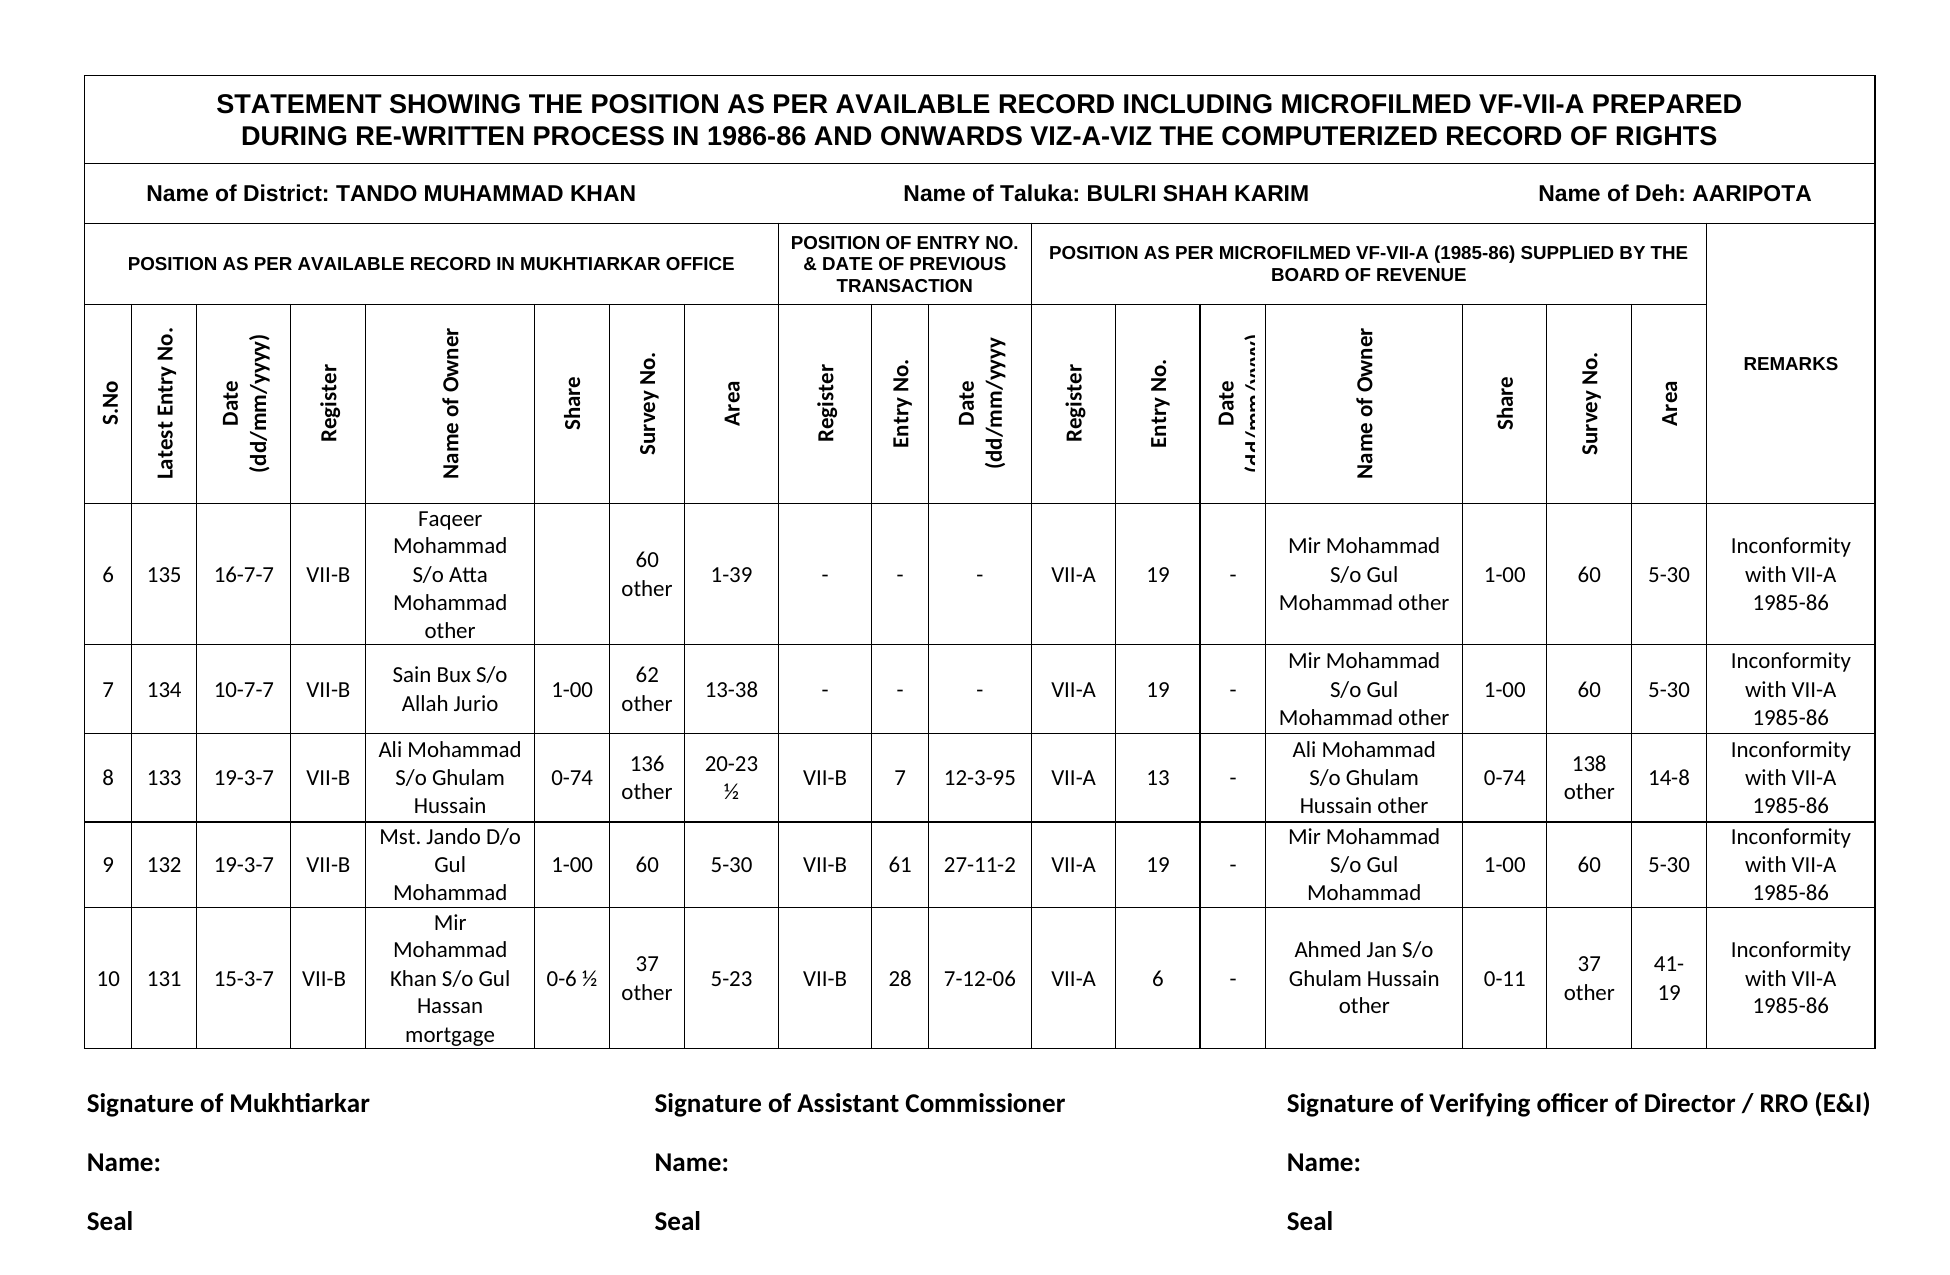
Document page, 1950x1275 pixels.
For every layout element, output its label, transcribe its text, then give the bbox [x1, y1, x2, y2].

table_cell Mir Mohammad S/o Gul Mohammad [1266, 823, 1462, 907]
table_cell 5-30 [685, 823, 778, 907]
table_cell 37 other [610, 908, 684, 1048]
table_cell 10-7-7 [197, 645, 290, 733]
table_cell 5-23 [685, 908, 778, 1048]
table_cell 5-30 [1632, 823, 1706, 907]
table_cell Date (dd/mm/yyyy) [197, 305, 290, 503]
table_cell Share [1463, 305, 1546, 503]
table_cell 60 [610, 823, 684, 907]
table_cell Sain Bux S/o Allah Jurio [366, 645, 534, 733]
table_cell 62 other [610, 645, 684, 733]
table_cell VII-A [1032, 645, 1115, 733]
table_cell Name of District: TANDO MUHAMMAD KHAN Name of Taluka: BULRI SHAH KARIM Name of Deh: AARIPOTA [85, 164, 1874, 223]
table_cell - [1201, 908, 1265, 1048]
table_cell Share [535, 305, 609, 503]
table_cell 14-8 [1632, 734, 1706, 821]
table_cell - [1201, 645, 1265, 733]
table_cell 0-74 [1463, 734, 1546, 821]
table_cell 37 other [1547, 908, 1631, 1048]
table_cell 1-00 [535, 645, 609, 733]
table_cell 19 [1116, 823, 1199, 907]
table_cell [535, 504, 609, 644]
table_cell Survey No. [610, 305, 684, 503]
table_cell 10 [85, 908, 131, 1048]
table_cell Survey No. [1547, 305, 1631, 503]
table_cell 1-00 [1463, 823, 1546, 907]
table_cell POSITION AS PER MICROFILMED VF-VII-A (1985-86) SUPPLIED BY THE BOARD OF REVENUE [1032, 224, 1706, 304]
table_cell Register [291, 305, 365, 503]
table_header STATEMENT SHOWING THE POSITION AS PER AVAILABLE RECORD INCLUDING MICROFILMED VF-VII-A PREPARED DURING RE-WRITTEN PROCESS IN 1986-86 AND ONWARDS VIZ-A-VIZ THE COMPUTERIZED RECORD OF RIGHTS [85, 76, 1874, 163]
table_cell VII-A [1032, 823, 1115, 907]
table_cell 138 other [1547, 734, 1631, 821]
table_cell 15-3-7 [197, 908, 290, 1048]
table_cell VII-B [779, 908, 871, 1048]
table_cell 19-3-7 [197, 734, 290, 821]
table_cell VII-A [1032, 734, 1115, 821]
table_cell Latest Entry No. [132, 305, 196, 503]
table_cell VII-B [291, 645, 365, 733]
table_cell 1-39 [685, 504, 778, 644]
table_cell 7 [85, 645, 131, 733]
table_cell 27-11-2 [929, 823, 1031, 907]
table_cell Mir Mohammad S/o Gul Mohammad other [1266, 645, 1462, 733]
table_cell Inconformity with VII-A 1985-86 [1707, 823, 1874, 907]
table_cell Inconformity with VII-A 1985-86 [1707, 504, 1874, 644]
table_cell 28 [872, 908, 928, 1048]
table_cell 1-00 [1463, 504, 1546, 644]
table_cell - [929, 645, 1031, 733]
table_cell Name of Owner [1266, 305, 1462, 503]
table_cell Ali Mohammad S/o Ghulam Hussain other [1266, 734, 1462, 821]
table_cell 9 [85, 823, 131, 907]
table_cell 13 [1116, 734, 1199, 821]
table_cell Faqeer Mohammad S/o Atta Mohammad other [366, 504, 534, 644]
table_cell 19-3-7 [197, 823, 290, 907]
table_cell 60 [1547, 504, 1631, 644]
table_cell - [779, 504, 871, 644]
table_cell VII-A [1032, 908, 1115, 1048]
table_cell 60 [1547, 645, 1631, 733]
table_cell 13-38 [685, 645, 778, 733]
table_cell VII-B [779, 734, 871, 821]
table_cell - [872, 645, 928, 733]
table_cell 6 [85, 504, 131, 644]
table_cell 41-19 [1632, 908, 1706, 1048]
table_cell Date (dd/mm/yyyy) [1201, 305, 1265, 503]
table_cell VII-B [291, 734, 365, 821]
table_cell 133 [132, 734, 196, 821]
table_cell Mst. Jando D/o Gul Mohammad [366, 823, 534, 907]
table_cell Area [685, 305, 778, 503]
table_cell 5-30 [1632, 645, 1706, 733]
table_cell 0-6 ½ [535, 908, 609, 1048]
table_cell - [1201, 504, 1265, 644]
table_cell 0-11 [1463, 908, 1546, 1048]
table_cell 8 [85, 734, 131, 821]
table_cell 1-00 [535, 823, 609, 907]
table_cell 19 [1116, 504, 1199, 644]
table_cell POSITION AS PER AVAILABLE RECORD IN MUKHTIARKAR OFFICE [85, 224, 778, 304]
table_cell Inconformity with VII-A 1985-86 [1707, 734, 1874, 821]
table_cell 7 [872, 734, 928, 821]
table_cell 61 [872, 823, 928, 907]
table_cell POSITION OF ENTRY NO. & DATE OF PREVIOUS TRANSACTION [779, 224, 1031, 304]
table_cell Area [1632, 305, 1706, 503]
table_cell 12-3-95 [929, 734, 1031, 821]
table_cell Register [1032, 305, 1115, 503]
table_cell - [872, 504, 928, 644]
table_cell 136 other [610, 734, 684, 821]
table_cell 60 [1547, 823, 1631, 907]
table_cell 131 [132, 908, 196, 1048]
table_cell 135 [132, 504, 196, 644]
table_cell Mir Mohammad Khan S/o Gul Hassan mortgage [366, 908, 534, 1048]
table_cell Entry No. [1116, 305, 1199, 503]
table_cell 0-74 [535, 734, 609, 821]
table_cell Register [779, 305, 871, 503]
table_cell Mir Mohammad S/o Gul Mohammad other [1266, 504, 1462, 644]
table_cell - [929, 504, 1031, 644]
table_cell VII-A [1032, 504, 1115, 644]
table_cell - [779, 645, 871, 733]
table_cell Date (dd/mm/yyyy [929, 305, 1031, 503]
table_cell 60 other [610, 504, 684, 644]
table_cell Ahmed Jan S/o Ghulam Hussain other [1266, 908, 1462, 1048]
table_cell Inconformity with VII-A 1985-86 [1707, 645, 1874, 733]
table_cell 16-7-7 [197, 504, 290, 644]
table_cell VII-B [779, 823, 871, 907]
table_cell 1-00 [1463, 645, 1546, 733]
table_cell VII-B [291, 823, 365, 907]
table_cell 7-12-06 [929, 908, 1031, 1048]
table_cell 5-30 [1632, 504, 1706, 644]
table_cell 6 [1116, 908, 1199, 1048]
table_cell Name of Owner [366, 305, 534, 503]
table_cell 134 [132, 645, 196, 733]
table_cell - [1201, 734, 1265, 821]
table_cell Ali Mohammad S/o Ghulam Hussain [366, 734, 534, 821]
table_cell Entry No. [872, 305, 928, 503]
table_cell 132 [132, 823, 196, 907]
table_cell Inconformity with VII-A 1985-86 [1707, 908, 1874, 1048]
table_cell REMARKS [1707, 224, 1874, 503]
table_cell VII-B [291, 504, 365, 644]
table_cell 19 [1116, 645, 1199, 733]
table_cell - [1201, 823, 1265, 907]
table_cell 20-23 ½ [685, 734, 778, 821]
table_cell VII-B [291, 908, 365, 1048]
table_cell S.No [85, 305, 131, 503]
